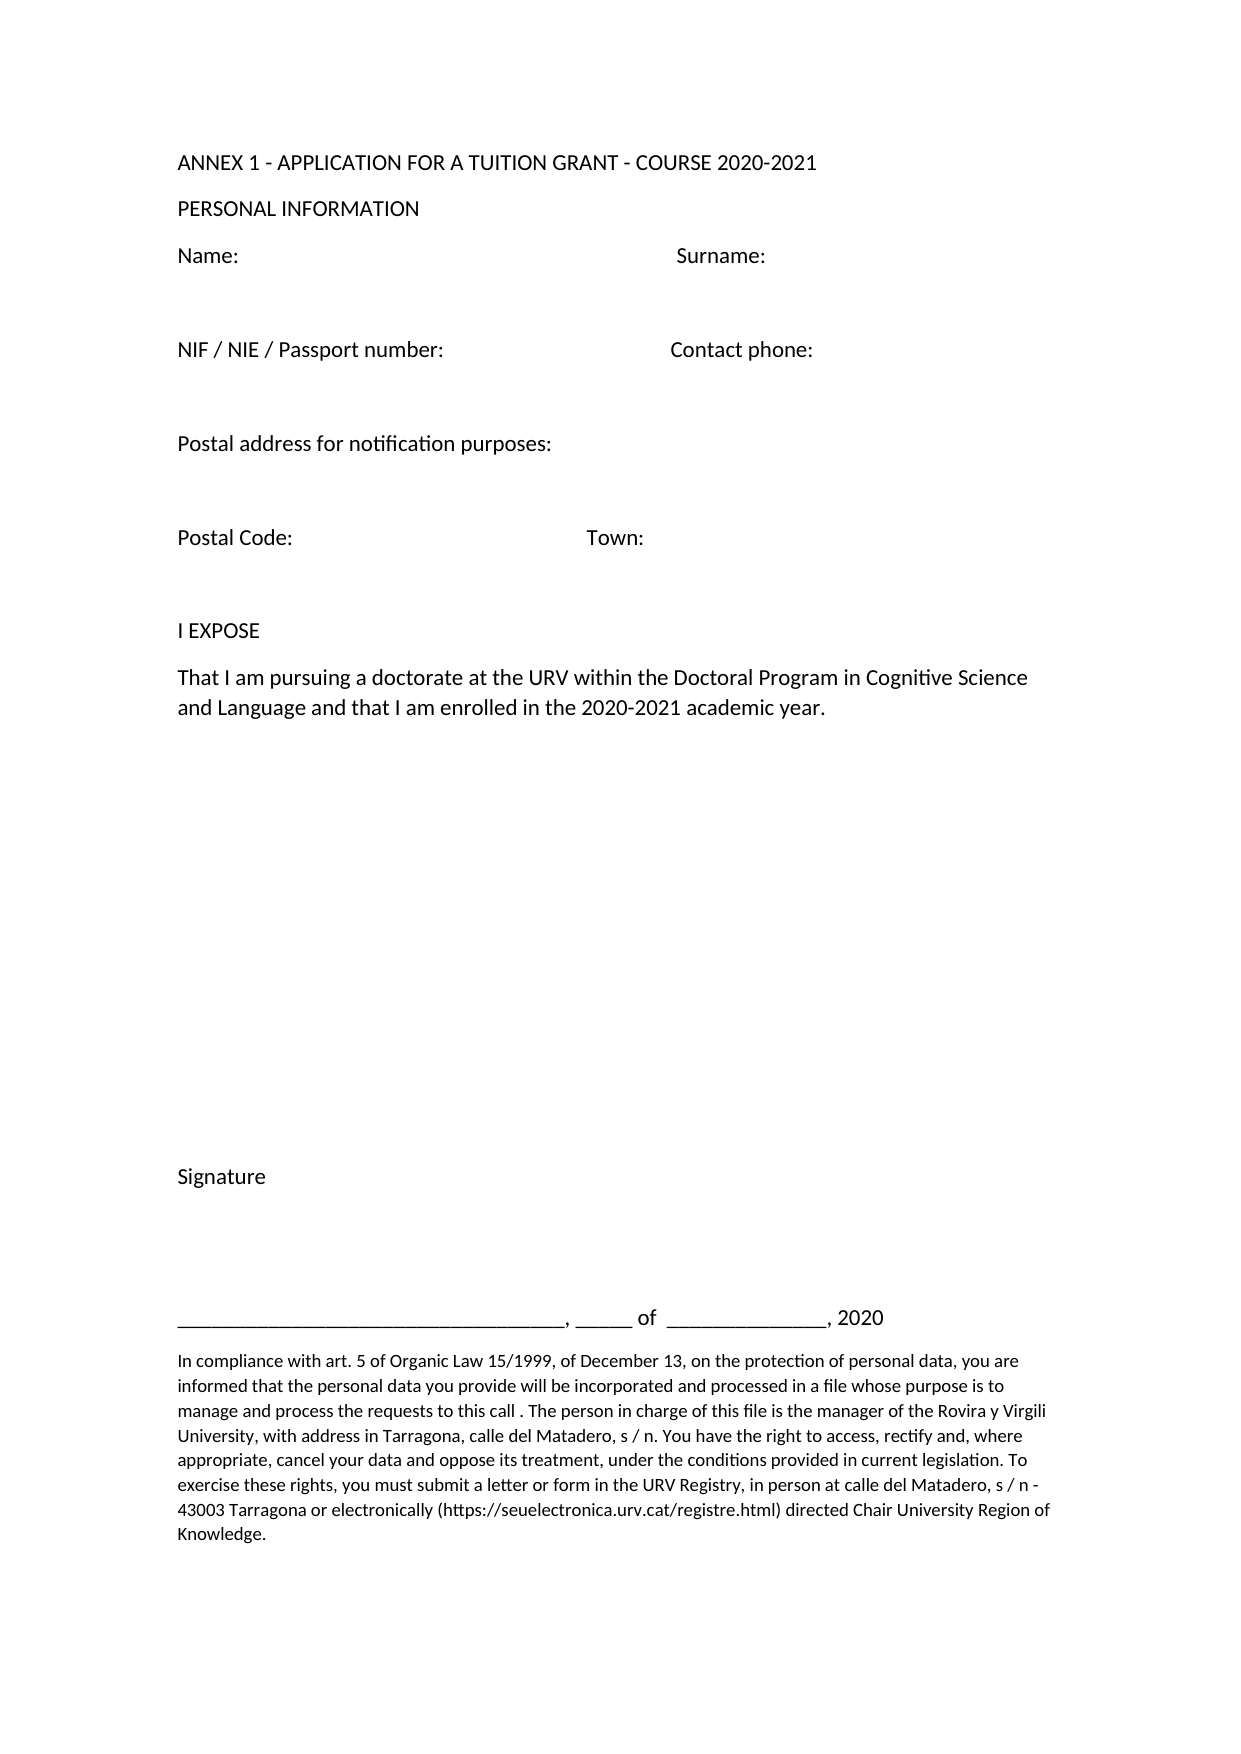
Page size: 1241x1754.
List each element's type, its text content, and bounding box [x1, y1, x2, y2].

text Postal address for notification purposes: [177, 429, 1063, 457]
text Signature [177, 1162, 1063, 1190]
text I EXPOSE [177, 616, 1063, 644]
text NIF / NIE / Passport number: Contact phone: [177, 335, 1063, 363]
text PERSONAL INFORMATION [177, 194, 1063, 222]
text __________________________________, _____ of ______________, 2020 [177, 1303, 1063, 1331]
text Name: Surname: [177, 241, 1063, 269]
text Postal Code: Town: [177, 523, 1063, 551]
text ANNEX 1 - APPLICATION FOR A TUITION GRANT - COURSE 2020-2021 [177, 148, 1063, 176]
text In compliance with art. 5 of Organic Law 15/1999, of December 13, on the protection of personal data, you are informed that the personal data you provide will be incorporated and processed in a file whose purpose is to manage and process the requests to this call . The person in charge of this file is the manager of the Rovira y Virgili University, with address in Tarragona, calle del Matadero, s / n. You have the right to access, rectify and, where appropriate, cancel your data and oppose its treatment, under the conditions provided in current legislation. To exercise these rights, you must submit a letter or form in the URV Registry, in person at calle del Matadero, s / n - 43003 Tarragona or electronically (https://seuelectronica.urv.cat/registre.html) directed Chair University Region of Knowledge. [177, 1350, 1063, 1545]
text That I am pursuing a doctorate at the URV within the Doctoral Program in Cognitive Science and Language and that I am enrolled in the 2020-2021 academic year. [177, 663, 1063, 721]
